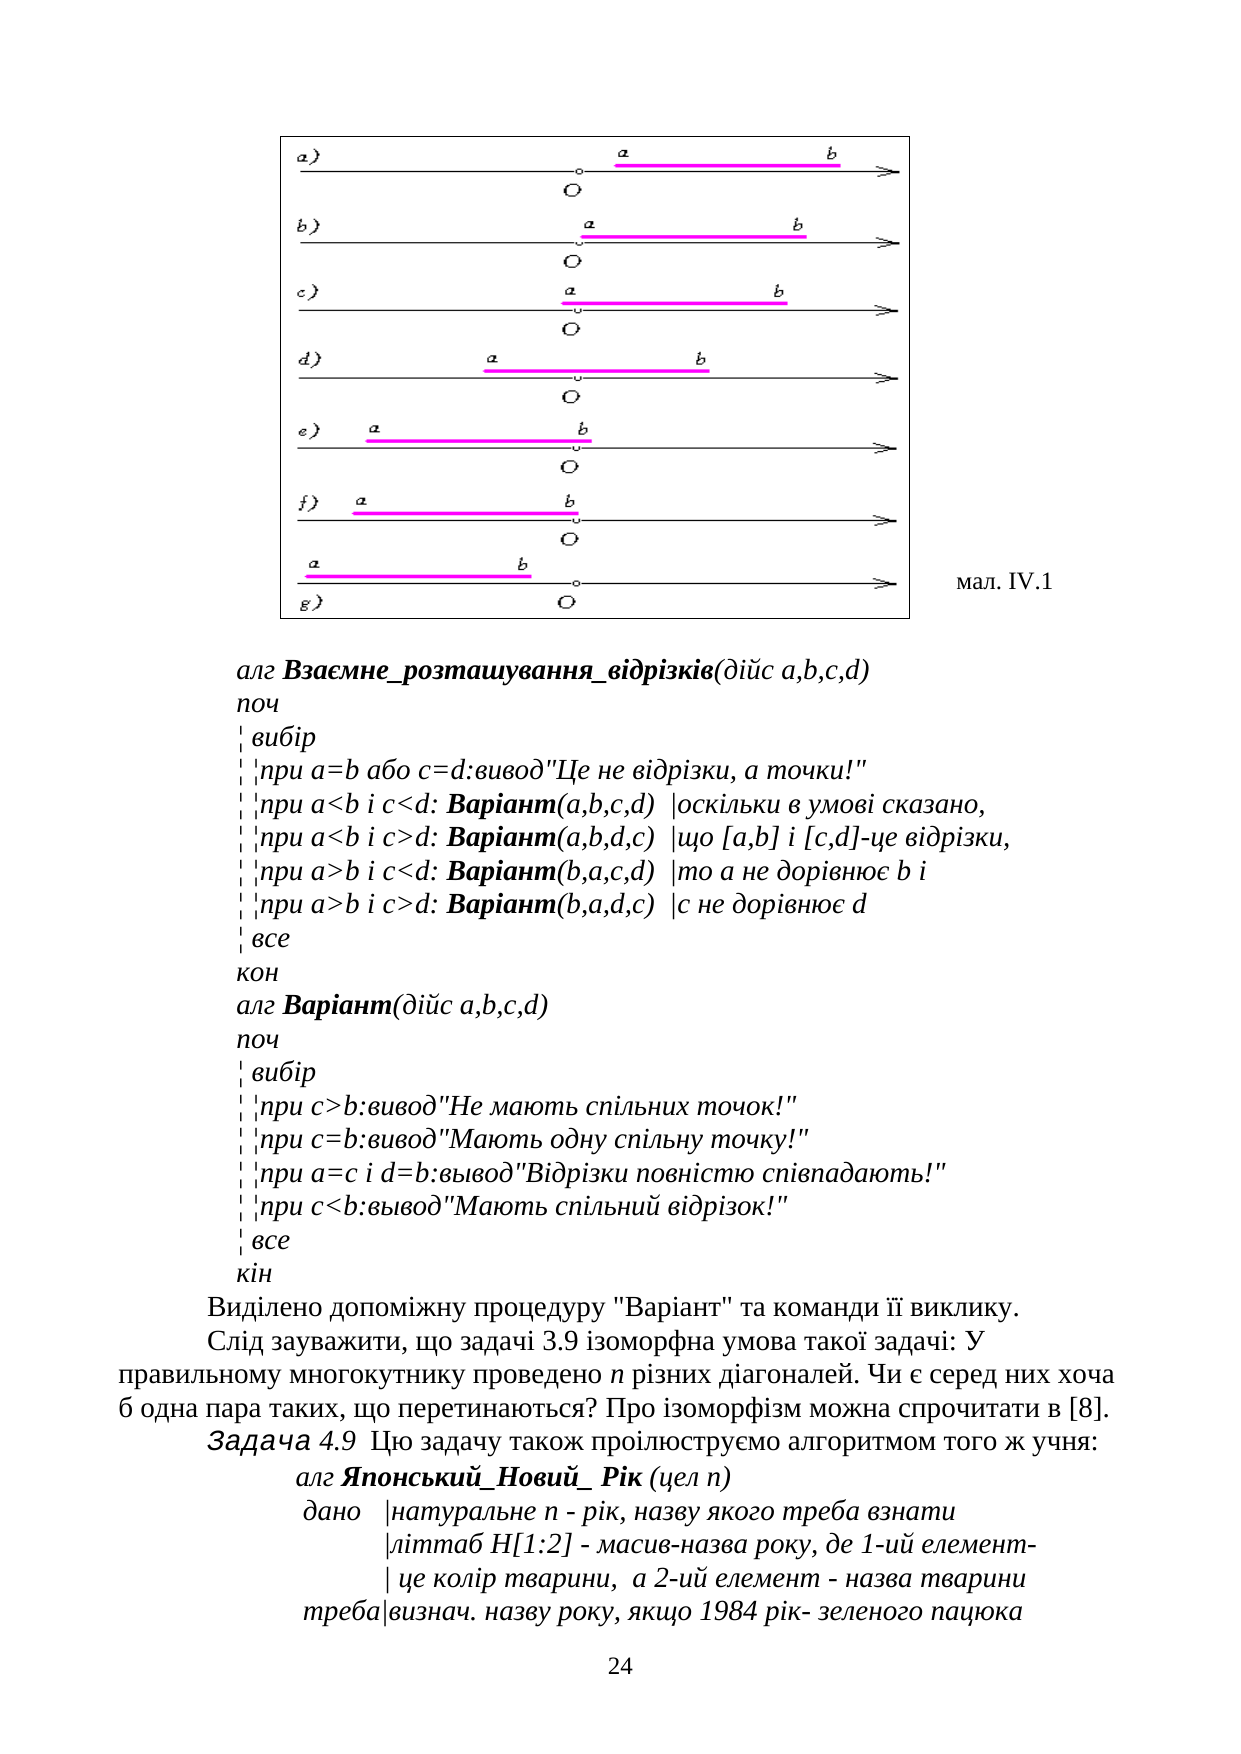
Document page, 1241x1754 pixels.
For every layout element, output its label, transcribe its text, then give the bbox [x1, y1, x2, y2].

text ¦ ¦при a<b і c>d: Варiант(a,b,d,c) |що [a,b] i [c,d]-це вiдрiзки, [236, 819, 1122, 853]
text кін [236, 1256, 1122, 1289]
text ¦ вибір [236, 1054, 1122, 1088]
text ¦ ¦при a=b або c=d:вивод"Це не відрізки, а точки!" [236, 752, 1122, 786]
text алг Взаємне_розташування_відрізків(дійс a,b,c,d) [236, 652, 1122, 685]
text ¦ вибір [236, 719, 1122, 752]
text ¦ все [236, 1222, 1122, 1256]
text Слід зауважити, що задачі 3.9 ізоморфна умова такої задачі: У правильному многокутнику проведено n різних діагоналей. Чи є серед них хоча б одна пара таких, що перетинаються? Про ізоморфізм можна спрочитати в [8]. [118, 1323, 1122, 1423]
text треба|визнач. назву року, якщо 1984 рiк- зеленого пацюка [295, 1593, 1122, 1627]
text алг Варiант(дійс a,b,c,d) [236, 987, 1122, 1021]
text поч [236, 1021, 1122, 1054]
text ¦ ¦при c<b:вывод"Мають спільний відрізок!" [236, 1188, 1122, 1222]
text | це колiр тварини, а 2-ий елемент - назва тварини [295, 1560, 1122, 1593]
text |літтаб Н[1:2] - масив-назва року, де 1-ий елемент- [295, 1526, 1122, 1560]
text ¦ все [236, 920, 1122, 954]
text ¦ ¦при a=c і d=b:вывод"Відрізки повністю співпадають!" [236, 1155, 1122, 1188]
text ¦ ¦при c>b:вивод"Не мають спільних точок!" [236, 1088, 1122, 1121]
text ¦ ¦при a>b і c<d: Варiант(b,a,c,d) |то a не дорiвнює b i [236, 853, 1122, 887]
text поч [236, 685, 1122, 719]
text ¦ ¦при a<b і c<d: Варiант(a,b,c,d) |оскiльки в умовi сказано, [236, 786, 1122, 819]
text Задача 4.9 Цю задачу також проілюструємо алгоритмом того ж учня: [118, 1423, 1122, 1459]
text ¦ ¦при c=b:вивод"Мають одну спільну точку!" [236, 1121, 1122, 1155]
text кон [236, 954, 1122, 987]
text алг Японський_Новий_ Рiк (цел n) [295, 1459, 1122, 1493]
picture [281, 137, 909, 618]
text дано |натуральне n - рiк, назву якого треба взнати [295, 1493, 1122, 1526]
text ¦ ¦при a>b і c>d: Варiант(b,a,d,c) |c не дорiвнює d [236, 887, 1122, 920]
text Виділено допоміжну процедуру "Варіант" та команди її виклику. [118, 1289, 1122, 1323]
